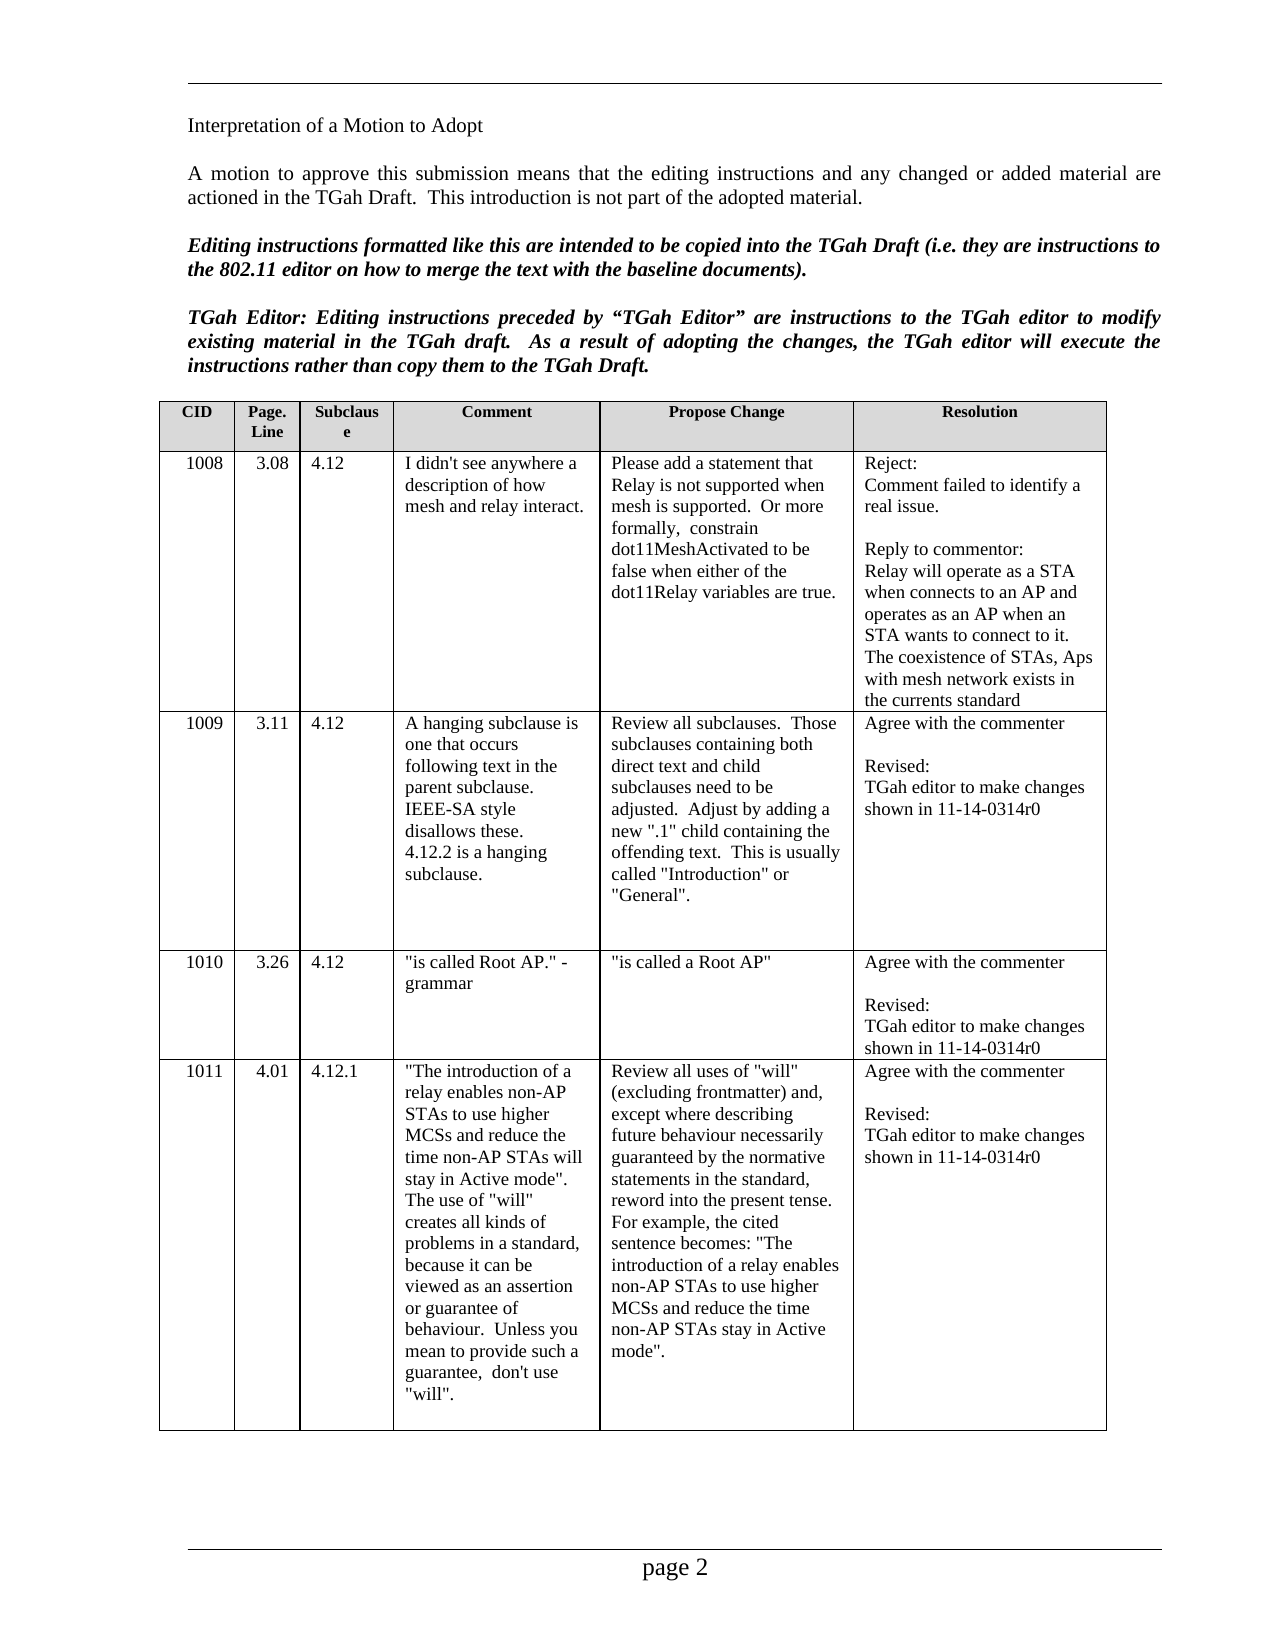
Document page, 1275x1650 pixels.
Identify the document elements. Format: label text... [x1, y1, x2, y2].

table_header Page.Line [235, 402, 299, 451]
table_cell Reject: Comment failed to identify a real issue. Reply to commentor: Relay will operate as a STA when connects to an AP and operates as an AP when an STA wants to connect to it. The coexistence of STAs, Aps with mesh network exists in the currents standard [854, 452, 1106, 711]
table_cell "The introduction of a relay enables non-AP STAs to use higher MCSs and reduce the time non-AP STAs will stay in Active mode". The use of "will" creates all kinds of problems in a standard, because it can be viewed as an assertion or guarantee of behaviour. Unless you mean to provide such a guarantee, don't use "will". [394, 1060, 599, 1430]
text TGah Editor: Editing instructions preceded by “TGah Editor” are instructions to the TGah editor to modify existing material in the TGah draft. As a result of adopting the changes, the TGah editor will execute the instructions rather than copy them to the TGah Draft. [187, 305, 1162, 377]
table_cell 1010 [160, 951, 234, 1058]
table_cell Agree with the commenter Revised: TGah editor to make changes shown in 11-14-0314r0 [854, 712, 1106, 950]
table_cell 4.12.1 [301, 1060, 393, 1430]
table_cell "is called a Root AP" [601, 951, 853, 1058]
table_cell 3.26 [235, 951, 299, 1058]
table_cell 3.08 [235, 452, 299, 711]
table_header Comment [394, 402, 599, 451]
table_cell Review all uses of "will" (excluding frontmatter) and, except where describing future behaviour necessarily guaranteed by the normative statements in the standard, reword into the present tense. For example, the cited sentence becomes: "The introduction of a relay enables non-AP STAs to use higher MCSs and reduce the time non-AP STAs stay in Active mode". [601, 1060, 853, 1430]
text A motion to approve this submission means that the editing instructions and any changed or added material are actioned in the TGah Draft. This introduction is not part of the adopted material. [187, 161, 1162, 209]
table_header Resolution [854, 402, 1106, 451]
table_cell 4.12 [301, 951, 393, 1058]
table_cell 4.01 [235, 1060, 299, 1430]
table_cell Review all subclauses. Those subclauses containing both direct text and child subclauses need to be adjusted. Adjust by adding a new ".1" child containing the offending text. This is usually called "Introduction" or "General". [601, 712, 853, 950]
table_cell 4.12 [301, 712, 393, 950]
text Interpretation of a Motion to Adopt [187, 112, 1162, 137]
table_cell I didn't see anywhere a description of how mesh and relay interact. [394, 452, 599, 711]
table_header Propose Change [601, 402, 853, 451]
table_cell Agree with the commenter Revised: TGah editor to make changes shown in 11-14-0314r0 [854, 951, 1106, 1058]
table_header CID [160, 402, 234, 451]
table_header Subclause [301, 402, 393, 451]
text Editing instructions formatted like this are intended to be copied into the TGah Draft (i.e. they are instructions to the 802.11 editor on how to merge the text with the baseline documents). [187, 233, 1162, 281]
table_cell 1011 [160, 1060, 234, 1430]
table_cell 1008 [160, 452, 234, 711]
table_cell A hanging subclause is one that occurs following text in the parent subclause. IEEE-SA style disallows these. 4.12.2 is a hanging subclause. [394, 712, 599, 950]
table_cell "is called Root AP." - grammar [394, 951, 599, 1058]
table_cell 1009 [160, 712, 234, 950]
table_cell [854, 1060, 1106, 1430]
table_cell Please add a statement that Relay is not supported when mesh is supported. Or more formally, constrain dot11MeshActivated to be false when either of the dot11Relay variables are true. [601, 452, 853, 711]
table_cell 3.11 [235, 712, 299, 950]
table_cell 4.12 [301, 452, 393, 711]
